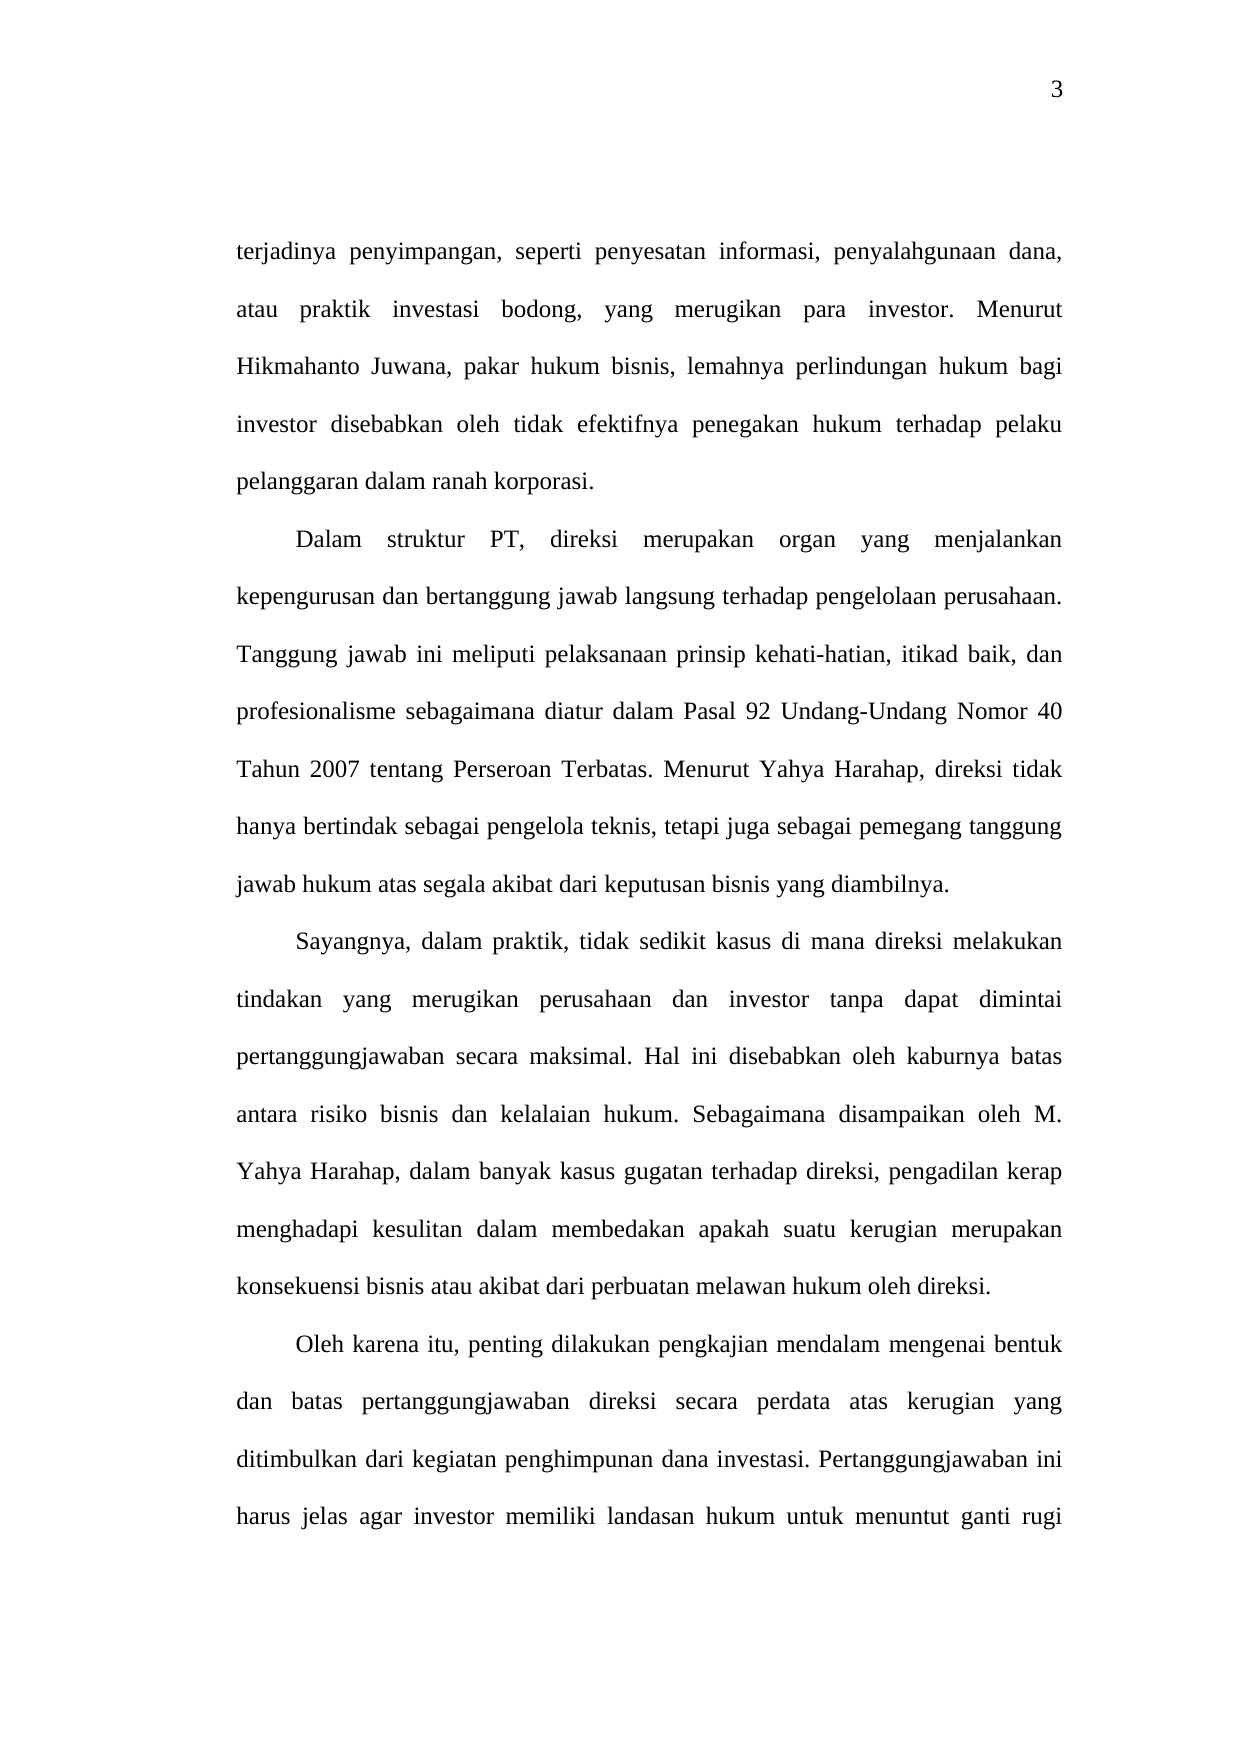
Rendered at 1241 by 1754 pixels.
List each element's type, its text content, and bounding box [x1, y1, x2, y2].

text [236, 236, 1063, 495]
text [236, 1329, 1063, 1530]
text Sayangnya, dalam praktik, tidak sedikit kasus di mana direksi melakukan tindakan yang merugikan perusahaan dan investor tanpa dapat dimintai pertanggungjawaban secara maksimal. Hal ini disebabkan oleh kaburnya batas antara risiko bisnis dan kelalaian hukum. Sebagaimana disampaikan oleh M. Yahya Harahap, dalam banyak kasus gugatan terhadap direksi, pengadilan kerap menghadapi kesulitan dalam membedakan apakah suatu kerugian merupakan konsekuensi bisnis atau akibat dari perbuatan melawan hukum oleh direksi. [236, 926, 1063, 1300]
text Dalam struktur PT, direksi merupakan organ yang menjalankan kepengurusan dan bertanggung jawab langsung terhadap pengelolaan perusahaan. Tanggung jawab ini meliputi pelaksanaan prinsip kehati-hatian, itikad baik, dan profesionalisme sebagaimana diatur dalam Pasal 92 Undang-Undang Nomor 40 Tahun 2007 tentang Perseroan Terbatas. Menurut Yahya Harahap, direksi tidak hanya bertindak sebagai pengelola teknis, tetapi juga sebagai pemegang tanggung jawab hukum atas segala akibat dari keputusan bisnis yang diambilnya. [236, 524, 1063, 897]
